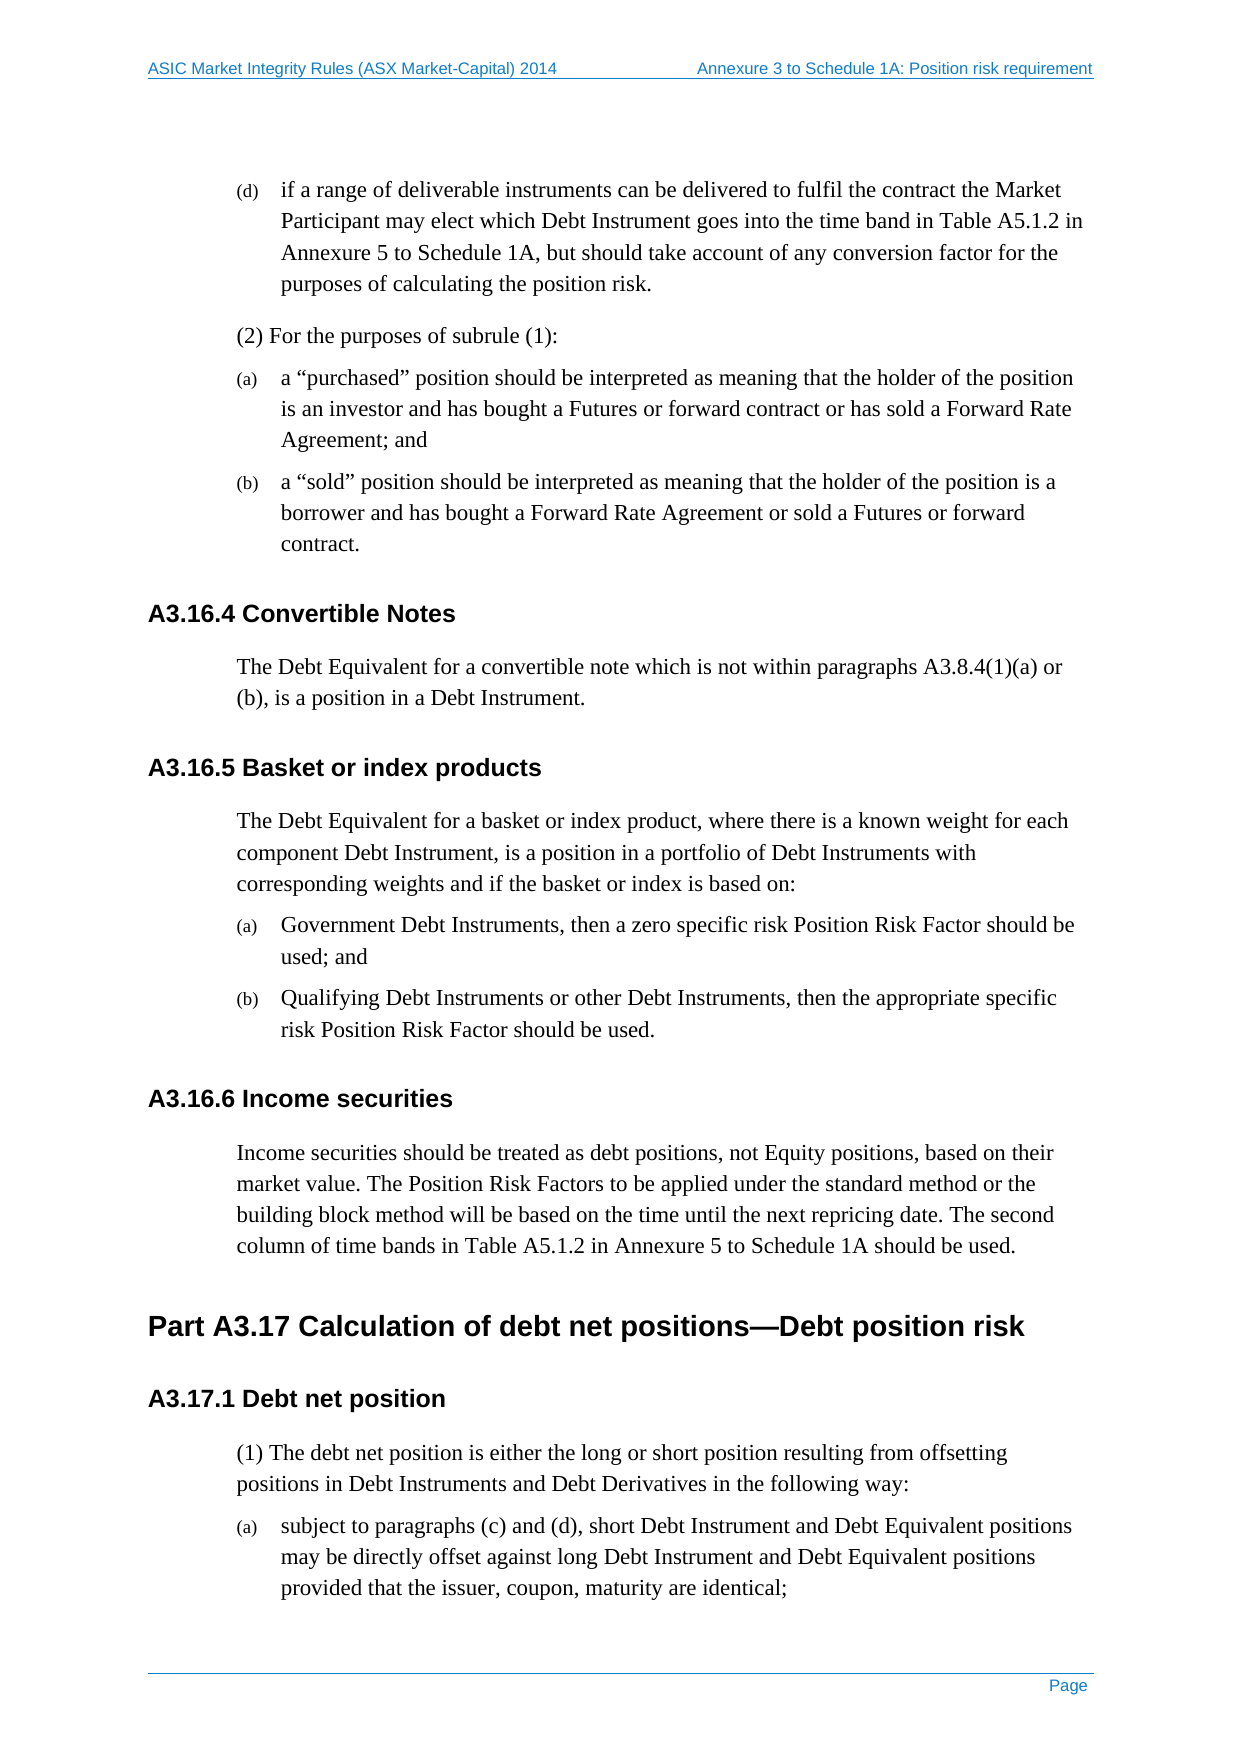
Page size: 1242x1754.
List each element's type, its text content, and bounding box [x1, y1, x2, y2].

text Income securities should be treated as debt positions, not Equity positions, based on their market value. The Position Risk Factors to be applied under the standard method or the building block method will be based on the time until the next repricing date. The second column of time bands in Table A5.1.2 in Annexure 5 to Schedule 1A should be used. [236, 1134, 1094, 1259]
text subject to paragraphs (c) and (d), short Debt Instrument and Debt Equivalent positions may be directly offset against long Debt Instrument and Debt Equivalent positions provided that the issuer, coupon, maturity are identical; [236, 1507, 1094, 1601]
text Government Debt Instruments, then a zero specific risk Position Risk Factor should be used; and [236, 907, 1094, 969]
text The Debt Equivalent for a convertible note which is not within paragraphs A3.8.4(1)(a) or (b), is a position in a Debt Instrument. [236, 648, 1094, 711]
text (2) For the purposes of subrule (1): [236, 317, 1094, 348]
text if a range of deliverable instruments can be delivered to fulfil the contract the Market Participant may elect which Debt Instrument goes into the time band in Table A5.1.2 in Annexure 5 to Schedule 1A, but should take account of any conversion factor for the purposes of calculating the position risk. [236, 171, 1094, 296]
subtitle Part A3.17 Calculation of debt net positions—Debt position risk [148, 1309, 1094, 1342]
text Qualifying Debt Instruments or other Debt Instruments, then the appropriate specific risk Position Risk Factor should be used. [236, 979, 1094, 1042]
text The Debt Equivalent for a basket or index product, where there is a known weight for each component Debt Instrument, is a position in a portfolio of Debt Instruments with corresponding weights and if the basket or index is based on: [236, 802, 1094, 896]
text a “sold” position should be interpreted as meaning that the holder of the position is a borrower and has bought a Forward Rate Agreement or sold a Futures or forward contract. [236, 463, 1094, 557]
subtitle A3.17.1 Debt net position [148, 1384, 1094, 1413]
subtitle A3.16.4 Convertible Notes [148, 598, 1094, 627]
subtitle A3.16.6 Income securities [148, 1084, 1094, 1113]
text (1) The debt net position is either the long or short position resulting from offsetting positions in Debt Instruments and Debt Derivatives in the following way: [236, 1434, 1094, 1496]
subtitle A3.16.5 Basket or index products [148, 752, 1094, 782]
text a “purchased” position should be interpreted as meaning that the holder of the position is an investor and has bought a Futures or forward contract or has sold a Forward Rate Agreement; and [236, 359, 1094, 452]
